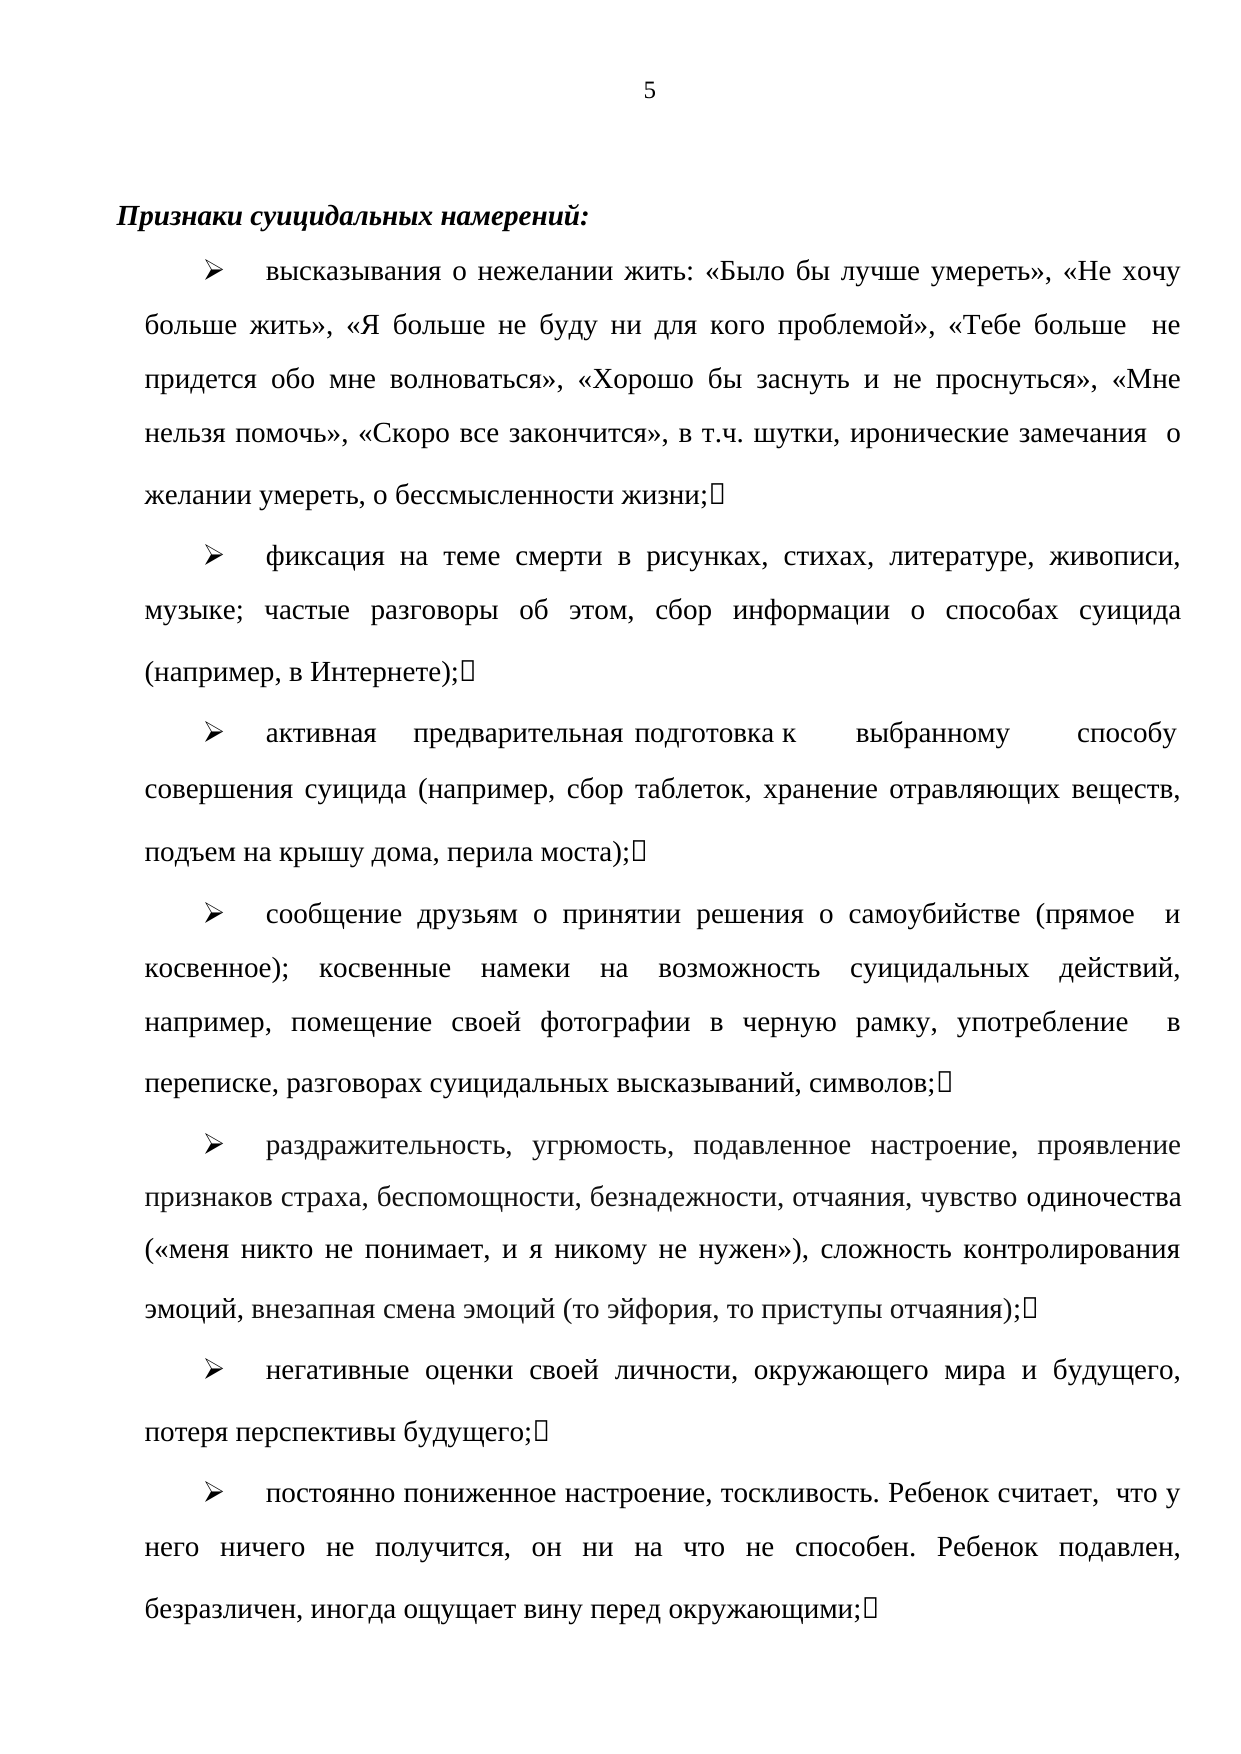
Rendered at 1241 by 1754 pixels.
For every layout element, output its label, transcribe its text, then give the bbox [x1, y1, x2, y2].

list сообщение друзьям о принятии решения о самоубийстве (прямое и косвенное); косвенные намеки на возможность суицидальных действий, например, помещение своей фотографии в черную рамку, употребление в переписке, разговорах суицидальных высказываний, символов; [144, 896, 1182, 1101]
list постоянно пониженное настроение, тоскливость. Ребенок считает, что у него ничего не получится, он ни на что не способен. Ребенок подавлен, безразличен, иногда ощущает вину перед окружающими; [144, 1476, 1182, 1627]
list негативные оценки своей личности, окружающего мира и будущего, потеря перспективы будущего; [144, 1352, 1182, 1450]
text Признаки суицидальных намерений: [116, 198, 1182, 232]
list активная предварительная подготовка к выбранному способу совершения суицида (например, сбор таблеток, хранение отравляющих веществ, подъем на крышу дома, перила моста); [144, 715, 1182, 870]
list фиксация на теме смерти в рисунках, стихах, литературе, живописи, музыке; частые разговоры об этом, сбор информации о способах суицида (например, в Интернете); [144, 538, 1182, 690]
list раздражительность, угрюмость, подавленное настроение, проявление признаков страха, беспомощности, безнадежности, отчаяния, чувство одиночества («меня никто не понимает, и я никому не нужен»), сложность контролирования эмоций, внезапная смена эмоций (то эйфория, то приступы отчаяния); [144, 1127, 1182, 1327]
list высказывания о нежелании жить: «Было бы лучше умереть», «Не хочу больше жить», «Я больше не буду ни для кого проблемой», «Тебе больше не придется обо мне волноваться», «Хорошо бы заснуть и не проснуться», «Мне нельзя помочь», «Скоро все закончится», в т.ч. шутки, иронические замечания о желании умереть, о бессмысленности жизни; [144, 253, 1182, 513]
